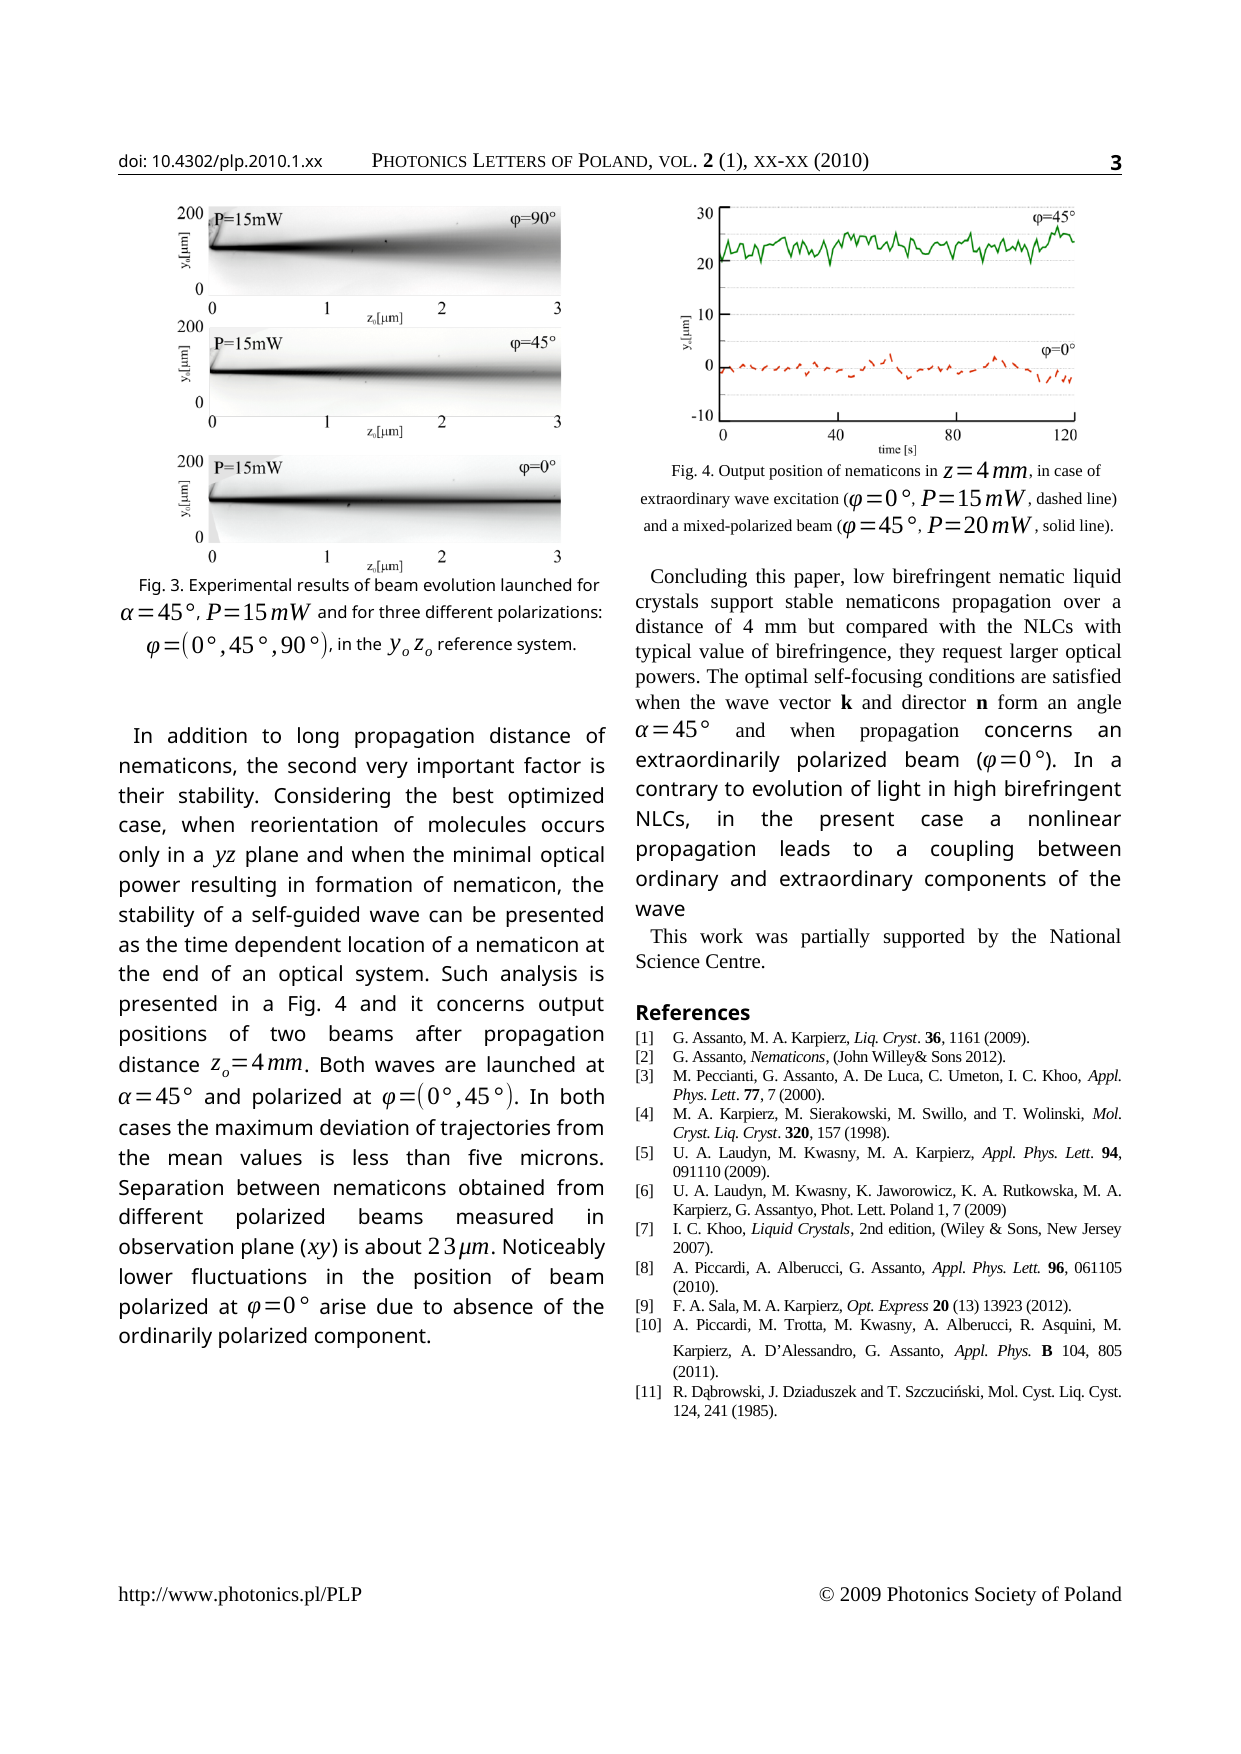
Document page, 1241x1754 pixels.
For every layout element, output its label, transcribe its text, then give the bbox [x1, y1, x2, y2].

text Concluding this paper, low birefringent nematic liquid crystals support stable nematicons propagation over a distance of 4 mm but compared with the NLCs with typical value of birefringence, they request larger optical powers. The optimal self-focusing conditions are satisfied when the wave vector k and director n form an angle and when propagation concerns an extraordinarily polarized beam (). In a contrary to evolution of light in high birefringent NLCs, in the present case a nonlinear propagation leads to a coupling between ordinary and extraordinary components of the wave [635, 563, 1122, 922]
text Fig. 4. Output position of nematicons in , in case of extraordinary wave excitation (, , dashed line) and a mixed-polarized beam (, , solid line). [635, 457, 1122, 539]
text Fig. 3. Experimental results of beam evolution launched for , and for three different polarizations: , in the reference system. [118, 574, 605, 661]
list G. Assanto, M. A. Karpierz, Liq. Cryst. 36, 1161 (2009). [635, 1027, 1122, 1047]
list M. Peccianti, G. Assanto, A. De Luca, C. Umeton, I. C. Khoo, Appl. Phys. Lett. 77, 7 (2000). [635, 1066, 1122, 1104]
list U. A. Laudyn, M. Kwasny, K. Jaworowicz, K. A. Rutkowska, M. A. Karpierz, G. Assantyo, Phot. Lett. Poland 1, 7 (2009) [635, 1181, 1122, 1219]
picture [177, 206, 562, 573]
list F. A. Sala, M. A. Karpierz, Opt. Express 20 (13) 13923 (2012). [635, 1296, 1122, 1315]
picture [680, 206, 1077, 456]
list A. Piccardi, M. Trotta, M. Kwasny, A. Alberucci, R. Asquini, M. Karpierz, A. D’Alessandro, G. Assanto, Appl. Phys. B 104, 805 (2011). [635, 1315, 1122, 1381]
text References [635, 998, 1122, 1026]
list I. C. Khoo, Liquid Crystals, 2nd edition, (Wiley & Sons, New Jersey 2007). [635, 1219, 1122, 1257]
list M. A. Karpierz, M. Sierakowski, M. Swillo, and T. Wolinski, Mol. Cryst. Liq. Cryst. 320, 157 (1998). [635, 1104, 1122, 1142]
text In addition to long propagation distance of nematicons, the second very important factor is their stability. Considering the best optimized case, when reorientation of molecules occurs only in a plane and when the minimal optical power resulting in formation of nematicon, the stability of a self-guided wave can be presented as the time dependent location of a nematicon at the end of an optical system. Such analysis is presented in a Fig. 4 and it concerns output positions of two beams after propagation distance . Both waves are launched at and polarized at . In both cases the maximum deviation of trajectories from the mean values is less than five microns. Separation between nematicons obtained from different polarized beams measured in observation plane () is about . Noticeably lower fluctuations in the position of beam polarized at arise due to absence of the ordinarily polarized component. [118, 721, 605, 1350]
list R. Dąbrowski, J. Dziaduszek and T. Szczuciński, Mol. Cyst. Liq. Cyst. 124, 241 (1985). [635, 1381, 1122, 1420]
text This work was partially supported by the National Science Centre. [635, 923, 1122, 973]
list G. Assanto, Nematicons, (John Willey& Sons 2012). [635, 1047, 1122, 1066]
list A. Piccardi, A. Alberucci, G. Assanto, Appl. Phys. Lett. 96, 061105 (2010). [635, 1257, 1122, 1296]
list U. A. Laudyn, M. Kwasny, M. A. Karpierz, Appl. Phys. Lett. 94, 091110 (2009). [635, 1142, 1122, 1181]
